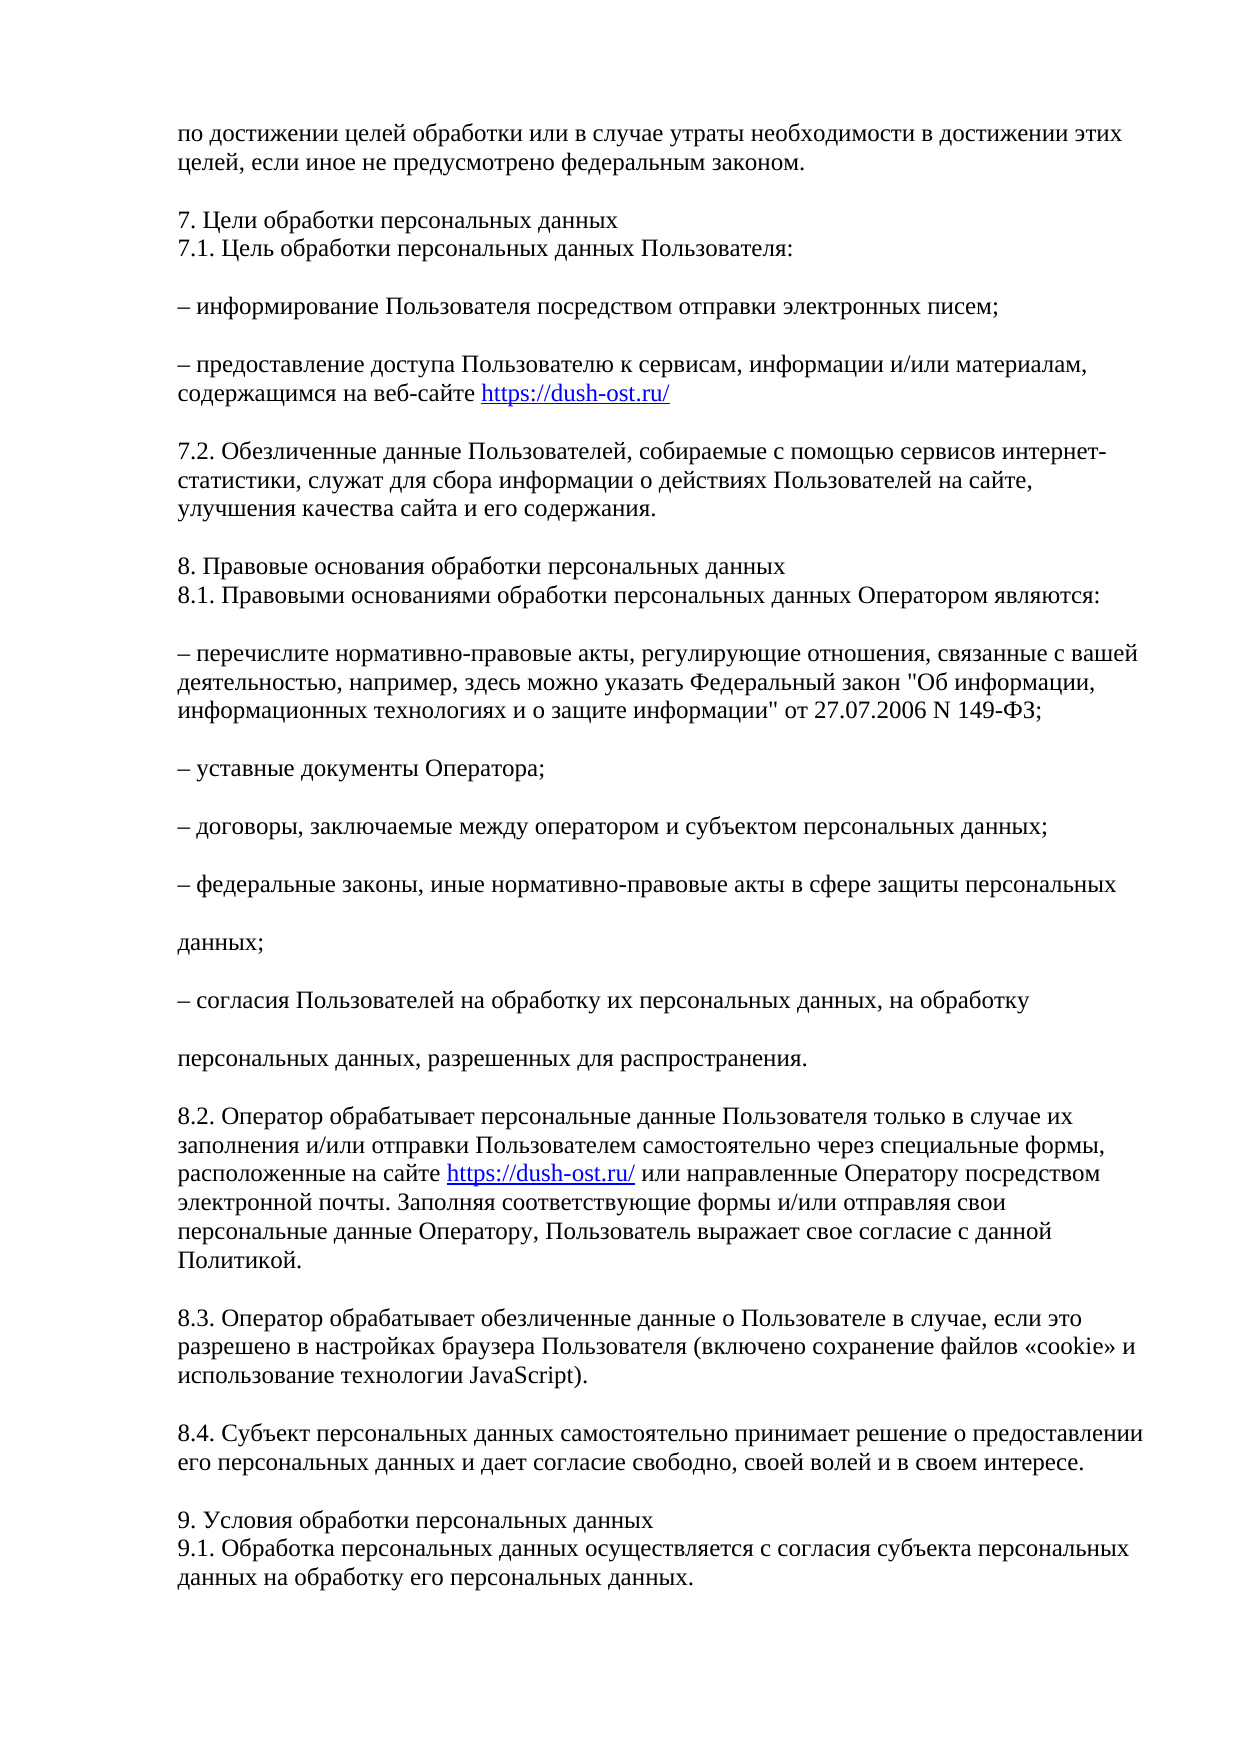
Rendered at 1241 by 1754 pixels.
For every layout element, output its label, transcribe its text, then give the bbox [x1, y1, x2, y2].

text данных; [177, 927, 1152, 956]
text – уставные документы Оператора; [177, 753, 1152, 782]
text – информирование Пользователя посредством отправки электронных писем; [177, 291, 1152, 320]
text – предоставление доступа Пользователю к сервисам, информации и/или материалам, содержащимся на веб-сайте https://dush-ost.ru/ [177, 349, 1152, 407]
text 7.2. Обезличенные данные Пользователей, собираемые с помощью сервисов интернет- статистики, служат для сбора информации о действиях Пользователей на сайте, улучшения качества сайта и его содержания. [177, 436, 1152, 522]
text 8.3. Оператор обрабатывает обезличенные данные о Пользователе в случае, если это разрешено в настройках браузера Пользователя (включено сохранение файлов «cookie» и использование технологии JavaScript). [177, 1303, 1152, 1389]
text – федеральные законы, иные нормативно-правовые акты в сфере защиты персональных [177, 869, 1152, 898]
text – согласия Пользователей на обработку их персональных данных, на обработку [177, 985, 1152, 1014]
text – перечислите нормативно-правовые акты, регулирующие отношения, связанные с вашей деятельностью, например, здесь можно указать Федеральный закон "Об информации, информационных технологиях и о защите информации" от 27.07.2006 N 149-ФЗ; [177, 638, 1152, 724]
text 8.2. Оператор обрабатывает персональные данные Пользователя только в случае их заполнения и/или отправки Пользователем самостоятельно через специальные формы, расположенные на сайте https://dush-ost.ru/ или направленные Оператору посредством электронной почты. Заполняя соответствующие формы и/или отправляя свои персональные данные Оператору, Пользователь выражает свое согласие с данной Политикой. [177, 1101, 1152, 1273]
text – договоры, заключаемые между оператором и субъектом персональных данных; [177, 811, 1152, 840]
text по достижении целей обработки или в случае утраты необходимости в достижении этих целей, если иное не предусмотрено федеральным законом. [177, 118, 1152, 176]
text 7. Цели обработки персональных данных 7.1. Цель обработки персональных данных Пользователя: [177, 205, 1152, 262]
text персональных данных, разрешенных для распространения. [177, 1043, 1152, 1072]
text 8.4. Субъект персональных данных самостоятельно принимает решение о предоставлении его персональных данных и дает согласие свободно, своей волей и в своем интересе. [177, 1418, 1152, 1476]
text 8. Правовые основания обработки персональных данных 8.1. Правовыми основаниями обработки персональных данных Оператором являются: [177, 551, 1152, 609]
text 9. Условия обработки персональных данных 9.1. Обработка персональных данных осуществляется с согласия субъекта персональных данных на обработку его персональных данных. [177, 1505, 1152, 1591]
